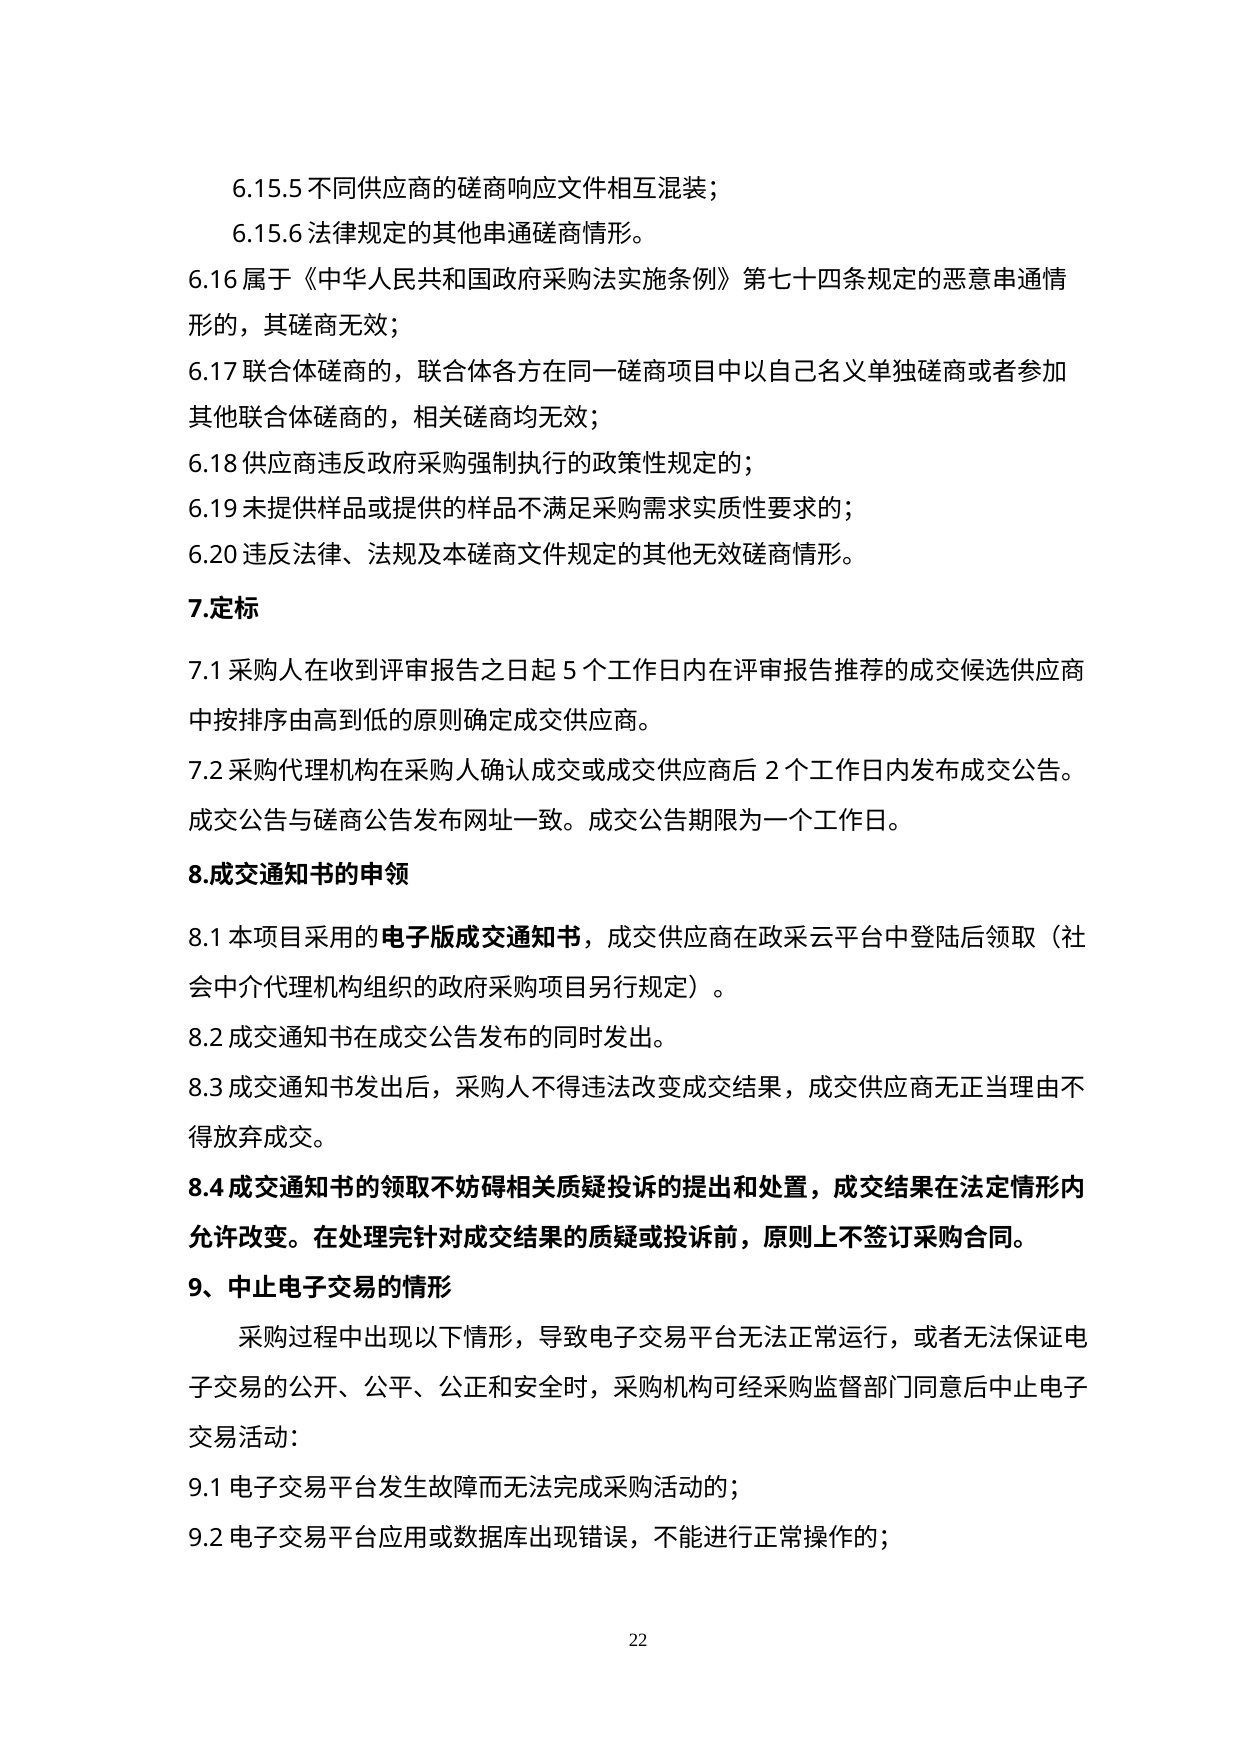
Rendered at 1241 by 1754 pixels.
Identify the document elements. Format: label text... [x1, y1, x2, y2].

text 采购过程中出现以下情形，导致电子交易平台无法正常运行，或者无法保证电子交易的公开、公平、公正和安全时，采购机构可经采购监督部门同意后中止电子交易活动： [188, 1306, 1088, 1456]
text 8.2成交通知书在成交公告发布的同时发出。 [188, 1006, 1088, 1056]
text 6.15.5不同供应商的磋商响应文件相互混装； [188, 160, 1088, 206]
text 8.4成交通知书的领取不妨碍相关质疑投诉的提出和处置，成交结果在法定情形内允许改变。在处理完针对成交结果的质疑或投诉前，原则上不签订采购合同。 [188, 1156, 1088, 1256]
text 6.19未提供样品或提供的样品不满足采购需求实质性要求的； [188, 481, 1088, 527]
text 7.2采购代理机构在采购人确认成交或成交供应商后2个工作日内发布成交公告。成交公告与磋商公告发布网址一致。成交公告期限为一个工作日。 [188, 739, 1088, 839]
text 6.16属于《中华人民共和国政府采购法实施条例》第七十四条规定的恶意串通情形的，其磋商无效； [188, 252, 1088, 344]
text 6.17联合体磋商的，联合体各方在同一磋商项目中以自己名义单独磋商或者参加其他联合体磋商的，相关磋商均无效； [188, 344, 1088, 435]
text 8.3成交通知书发出后，采购人不得违法改变成交结果，成交供应商无正当理由不得放弃成交。 [188, 1056, 1088, 1156]
text 6.18供应商违反政府采购强制执行的政策性规定的； [188, 435, 1088, 481]
text 6.20违反法律、法规及本磋商文件规定的其他无效磋商情形。 [188, 527, 1088, 573]
text 8.成交通知书的申领 [188, 839, 1088, 906]
text 6.15.6法律规定的其他串通磋商情形。 [188, 206, 1088, 252]
text 7.定标 [188, 573, 1088, 639]
text 9.2电子交易平台应用或数据库出现错误，不能进行正常操作的； [188, 1506, 1088, 1556]
text 8.1本项目采用的电子版成交通知书，成交供应商在政采云平台中登陆后领取（社会中介代理机构组织的政府采购项目另行规定）。 [188, 906, 1088, 1006]
text 7.1采购人在收到评审报告之日起5个工作日内在评审报告推荐的成交候选供应商中按排序由高到低的原则确定成交供应商。 [188, 639, 1088, 739]
text 9、中止电子交易的情形 [188, 1256, 1088, 1306]
text 9.1电子交易平台发生故障而无法完成采购活动的； [188, 1456, 1088, 1506]
